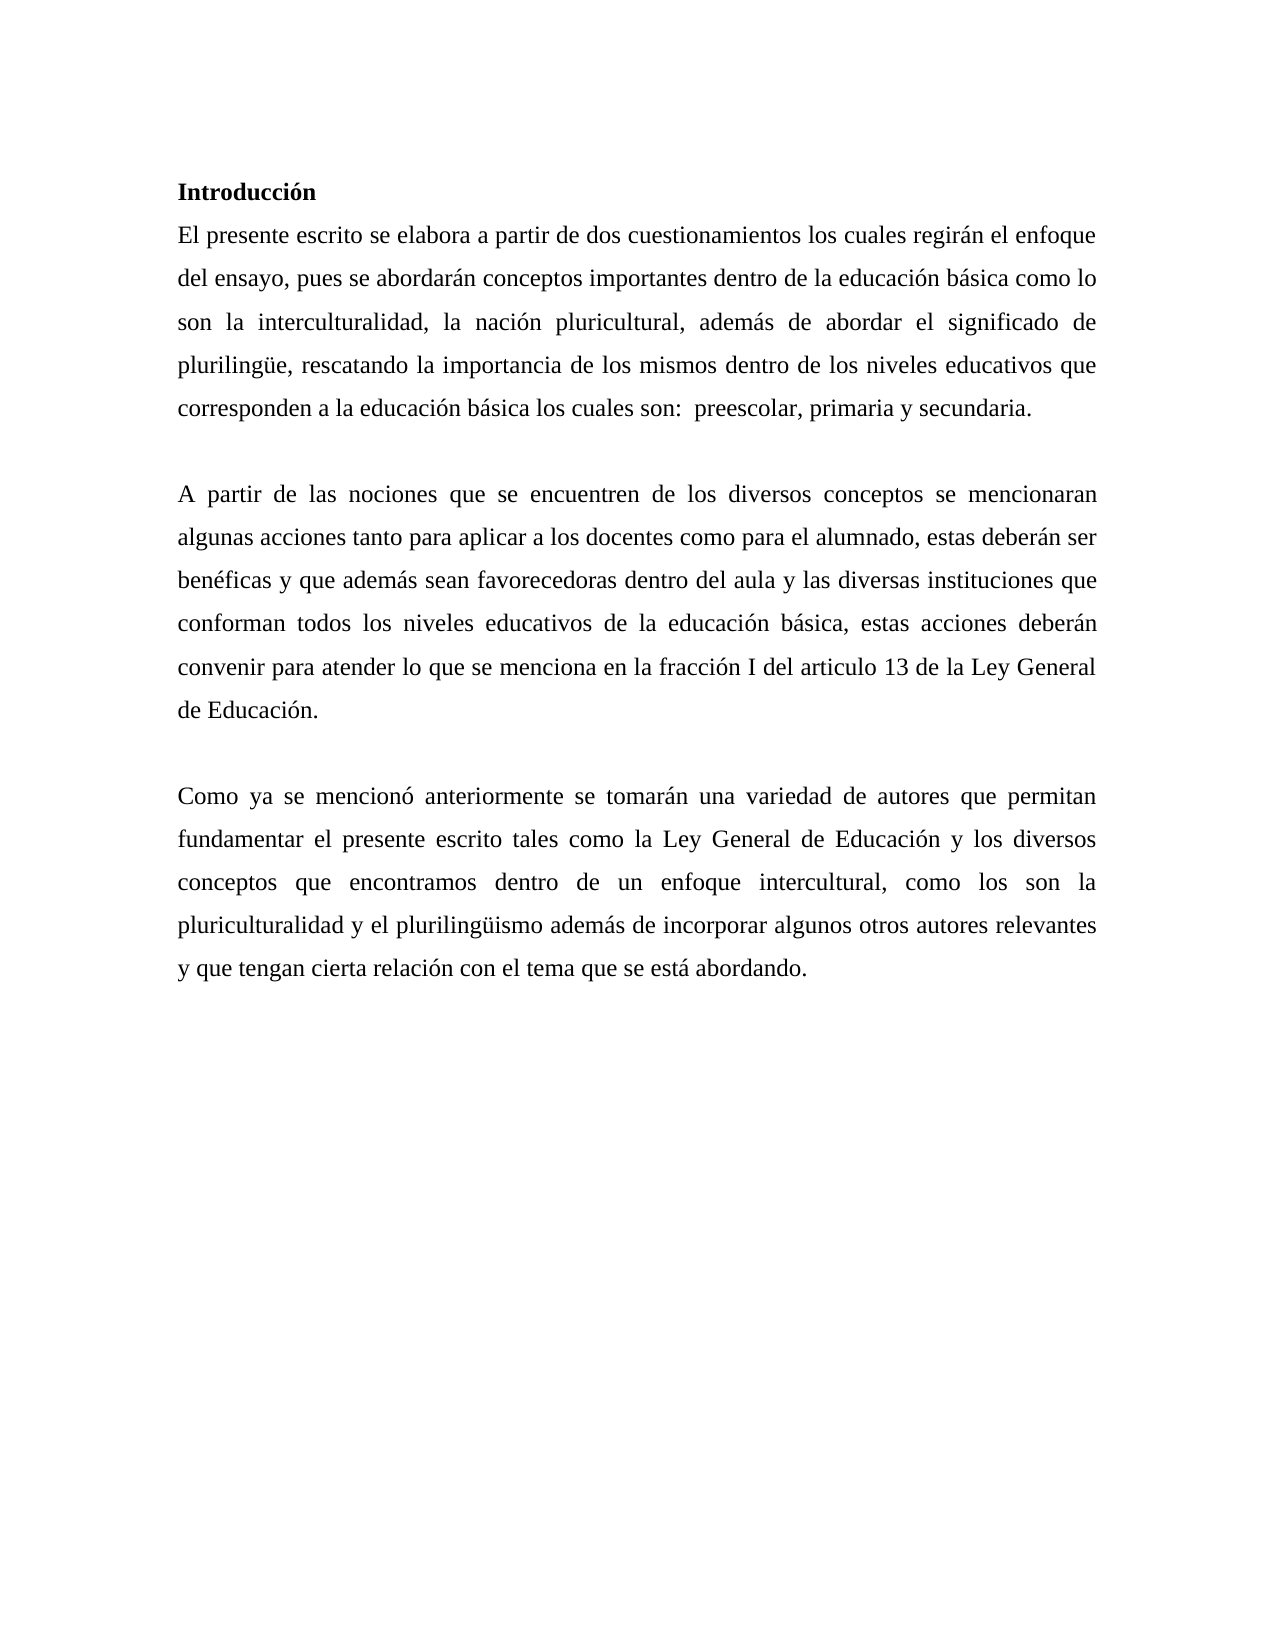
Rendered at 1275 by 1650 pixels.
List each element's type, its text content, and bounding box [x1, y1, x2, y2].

text El presente escrito se elabora a partir de dos cuestionamientos los cuales regirán el enfoque del ensayo, pues se abordarán conceptos importantes dentro de la educación básica como lo son la interculturalidad, la nación pluricultural, además de abordar el significado de plurilingüe, rescatando la importancia de los mismos dentro de los niveles educativos que corresponden a la educación básica los cuales son: preescolar, primaria y secundaria. [177, 220, 1098, 422]
text Introducción [177, 177, 1098, 206]
text A partir de las nociones que se encuentren de los diversos conceptos se mencionaran algunas acciones tanto para aplicar a los docentes como para el alumnado, estas deberán ser benéficas y que además sean favorecedoras dentro del aula y las diversas instituciones que conforman todos los niveles educativos de la educación básica, estas acciones deberán convenir para atender lo que se menciona en la fracción I del articulo 13 de la Ley General de Educación. [177, 479, 1098, 723]
text Como ya se mencionó anteriormente se tomarán una variedad de autores que permitan fundamentar el presente escrito tales como la Ley General de Educación y los diversos conceptos que encontramos dentro de un enfoque intercultural, como los son la pluriculturalidad y el plurilingüismo además de incorporar algunos otros autores relevantes y que tengan cierta relación con el tema que se está abordando. [177, 781, 1098, 982]
